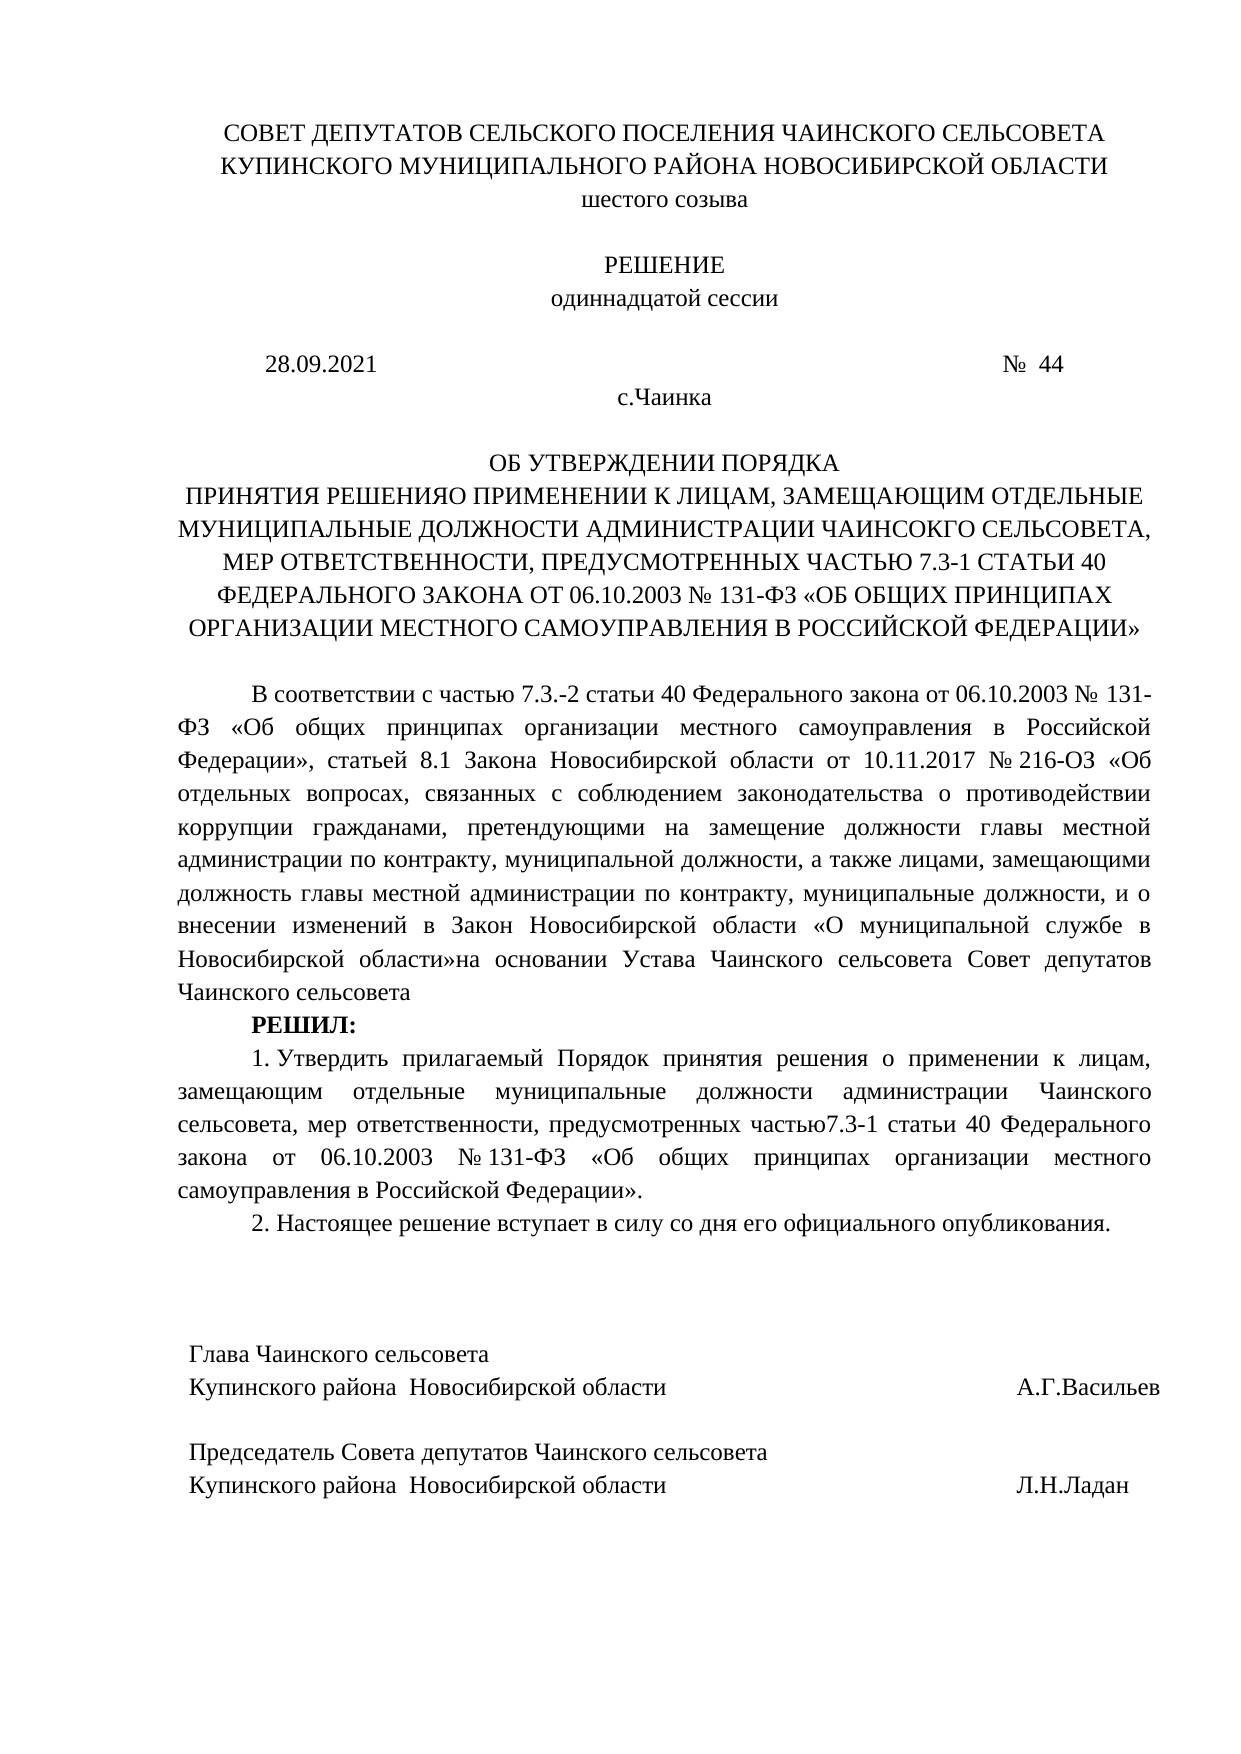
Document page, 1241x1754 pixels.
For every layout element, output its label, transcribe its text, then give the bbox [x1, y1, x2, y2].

table_header [166, 1307, 1220, 1405]
text 2. Настоящее решение вступает в силу со дня его официального опубликования. [177, 1208, 1152, 1237]
text шестого созыва [177, 184, 1152, 213]
text КУПИНСКОГО МУНИЦИПАЛЬНОГО РАЙОНА НОВОСИБИРСКОЙ ОБЛАСТИ [177, 151, 1152, 180]
text РЕШЕНИЕ [177, 250, 1152, 279]
text одиннадцатой сессии [177, 283, 1152, 312]
text ПРИНЯТИЯ РЕШЕНИЯО ПРИМЕНЕНИИ К ЛИЦАМ, ЗАМЕЩАЮЩИМ ОТДЕЛЬНЫЕ МУНИЦИПАЛЬНЫЕ ДОЛЖНОСТИ АДМИНИСТРАЦИИ ЧАИНСОКГО СЕЛЬСОВЕТА, МЕР ОТВЕТСТВЕННОСТИ, ПРЕДУСМОТРЕННЫХ ЧАСТЬЮ 7.3-1 СТАТЬИ 40 ФЕДЕРАЛЬНОГО ЗАКОНА ОТ 06.10.2003 № 131-ФЗ «ОБ ОБЩИХ ПРИНЦИПАХ ОРГАНИЗАЦИИ МЕСТНОГО САМОУПРАВЛЕНИЯ В РОССИЙСКОЙ ФЕДЕРАЦИИ» [177, 481, 1152, 642]
text с.Чаинка [177, 382, 1152, 411]
table_cell [166, 1405, 1220, 1503]
text РЕШИЛ: [177, 1010, 1152, 1038]
text 1. Утвердить прилагаемый Порядок принятия решения о применении к лицам, замещающим отдельные муниципальные должности администрации Чаинского сельсовета, мер ответственности, предусмотренных частью7.3-1 статьи 40 Федерального закона от 06.10.2003 № 131-ФЗ «Об общих принципах организации местного самоуправления в Российской Федерации». [177, 1043, 1152, 1203]
text В соответствии с частью 7.3.-2 статьи 40 Федерального закона от 06.10.2003 № 131-ФЗ «Об общих принципах организации местного самоуправления в Российской Федерации», статьей 8.1 Закона Новосибирской области от 10.11.2017 № 216-ОЗ «Об отдельных вопросах, связанных с соблюдением законодательства о противодействии коррупции гражданами, претендующими на замещение должности главы местной администрации по контракту, муниципальной должности, а также лицами, замещающими должность главы местной администрации по контракту, муниципальные должности, и о внесении изменений в Закон Новосибирской области «О муниципальной службе в Новосибирской области»на основании Устава Чаинского сельсовета Совет депутатов Чаинского сельсовета [177, 679, 1152, 1005]
text 28.09.2021 № 44 [177, 349, 1152, 378]
text СОВЕТ ДЕПУТАТОВ СЕЛЬСКОГО ПОСЕЛЕНИЯ ЧАИНСКОГО СЕЛЬСОВЕТА [177, 118, 1152, 147]
text ОБ УТВЕРЖДЕНИИ ПОРЯДКА [177, 448, 1152, 477]
